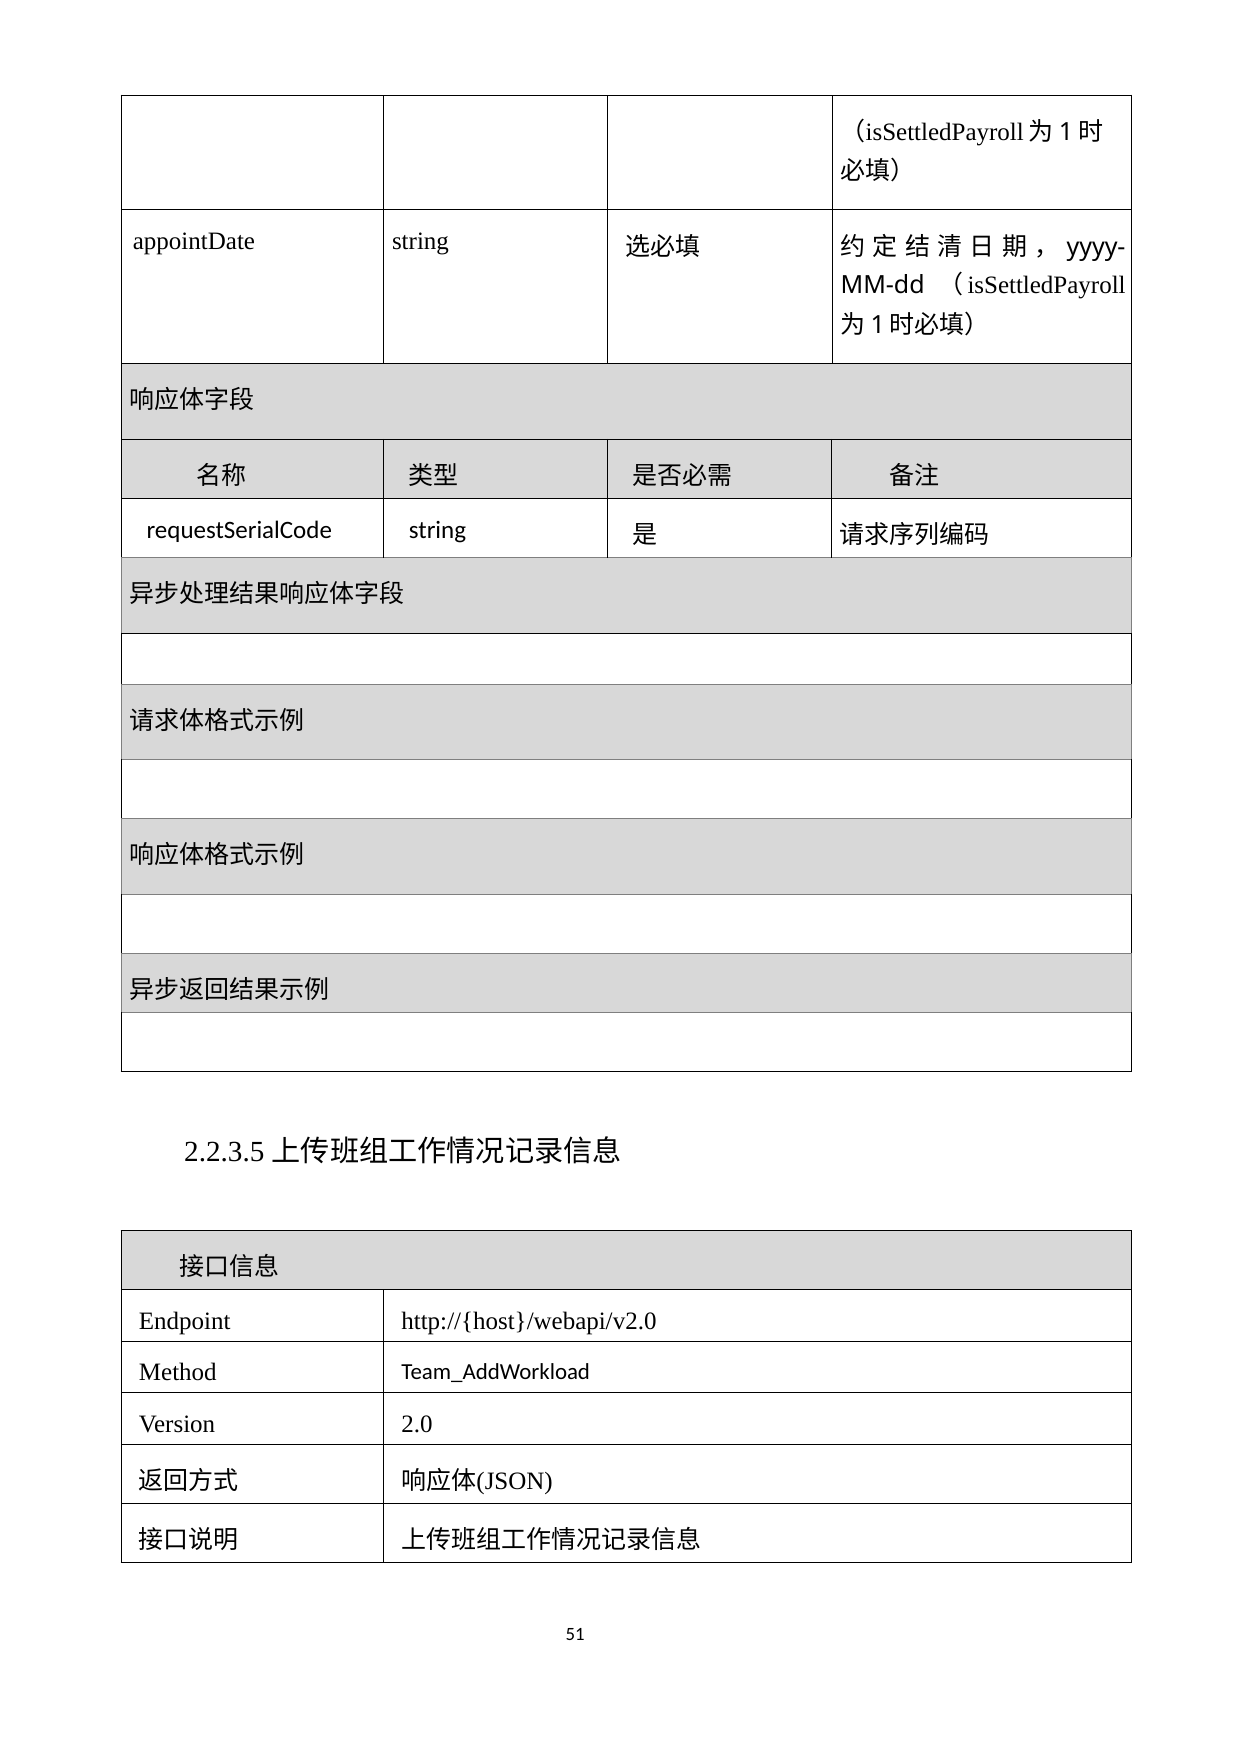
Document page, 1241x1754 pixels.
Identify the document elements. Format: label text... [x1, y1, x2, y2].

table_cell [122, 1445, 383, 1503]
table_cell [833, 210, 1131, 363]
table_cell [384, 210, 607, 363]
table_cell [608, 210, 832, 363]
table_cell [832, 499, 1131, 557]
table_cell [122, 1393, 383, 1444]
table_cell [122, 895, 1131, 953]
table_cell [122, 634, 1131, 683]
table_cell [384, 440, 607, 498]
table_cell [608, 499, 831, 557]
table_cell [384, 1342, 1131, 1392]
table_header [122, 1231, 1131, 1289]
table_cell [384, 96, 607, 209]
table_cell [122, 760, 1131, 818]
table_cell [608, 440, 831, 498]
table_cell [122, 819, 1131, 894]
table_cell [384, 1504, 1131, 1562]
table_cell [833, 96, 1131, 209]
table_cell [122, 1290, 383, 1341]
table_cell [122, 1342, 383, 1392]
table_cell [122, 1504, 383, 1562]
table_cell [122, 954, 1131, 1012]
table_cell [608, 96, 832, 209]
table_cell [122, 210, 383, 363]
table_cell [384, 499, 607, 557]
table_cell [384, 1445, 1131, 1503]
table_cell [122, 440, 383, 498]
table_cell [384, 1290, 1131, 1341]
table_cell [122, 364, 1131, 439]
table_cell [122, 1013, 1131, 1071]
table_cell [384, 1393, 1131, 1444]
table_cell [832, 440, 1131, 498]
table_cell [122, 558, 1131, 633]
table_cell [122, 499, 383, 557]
subtitle 2.2.3.5 上传班组工作情况记录信息 [184, 1127, 1069, 1170]
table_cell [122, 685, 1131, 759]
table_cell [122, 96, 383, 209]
